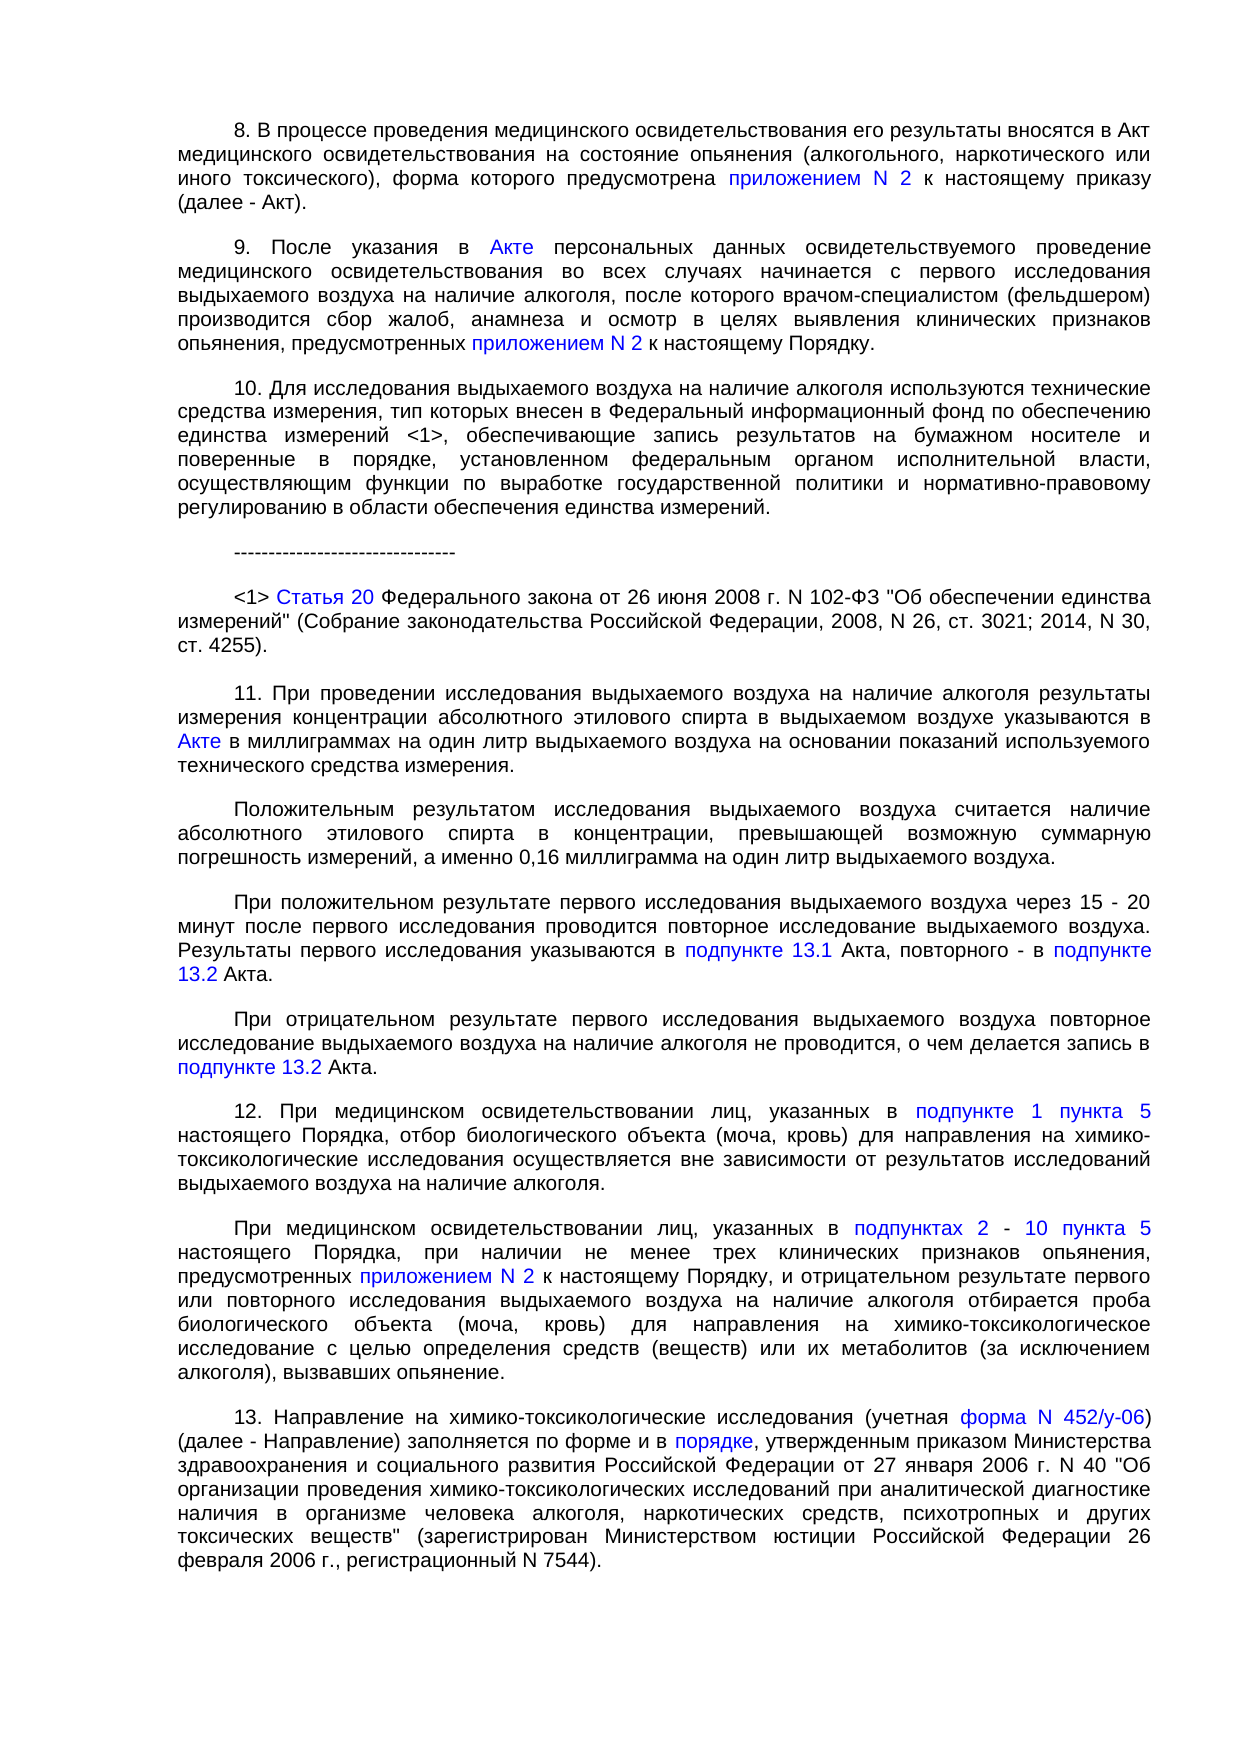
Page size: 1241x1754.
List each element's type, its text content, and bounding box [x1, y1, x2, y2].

text При положительном результате первого исследования выдыхаемого воздуха через 15 - 20 минут после первого исследования проводится повторное исследование выдыхаемого воздуха. Результаты первого исследования указываются в подпункте 13.1 Акта, повторного - в подпункте 13.2 Акта. [177, 890, 1152, 986]
text 8. В процессе проведения медицинского освидетельствования его результаты вносятся в Акт медицинского освидетельствования на состояние опьянения (алкогольного, наркотического или иного токсического), форма которого предусмотрена приложением N 2 к настоящему приказу (далее - Акт). [177, 118, 1152, 214]
text 12. При медицинском освидетельствовании лиц, указанных в подпункте 1 пункта 5 настоящего Порядка, отбор биологического объекта (моча, кровь) для направления на химико-токсикологические исследования осуществляется вне зависимости от результатов исследований выдыхаемого воздуха на наличие алкоголя. [177, 1099, 1152, 1195]
text 9. После указания в Акте персональных данных освидетельствуемого проведение медицинского освидетельствования во всех случаях начинается с первого исследования выдыхаемого воздуха на наличие алкоголя, после которого врачом-специалистом (фельдшером) производится сбор жалоб, анамнеза и осмотр в целях выявления клинических признаков опьянения, предусмотренных приложением N 2 к настоящему Порядку. [177, 235, 1152, 354]
text Положительным результатом исследования выдыхаемого воздуха считается наличие абсолютного этилового спирта в концентрации, превышающей возможную суммарную погрешность измерений, а именно 0,16 миллиграмма на один литр выдыхаемого воздуха. [177, 797, 1152, 869]
text 13. Направление на химико-токсикологические исследования (учетная форма N 452/у-06) (далее - Направление) заполняется по форме и в порядке, утвержденным приказом Министерства здравоохранения и социального развития Российской Федерации от 27 января 2006 г. N 40 "Об организации проведения химико-токсикологических исследований при аналитической диагностике наличия в организме человека алкоголя, наркотических средств, психотропных и других токсических веществ" (зарегистрирован Министерством юстиции Российской Федерации 26 февраля 2006 г., регистрационный N 7544). [177, 1404, 1152, 1572]
text <1> Статья 20 Федерального закона от 26 июня 2008 г. N 102-ФЗ "Об обеспечении единства измерений" (Собрание законодательства Российской Федерации, 2008, N 26, ст. 3021; 2014, N 30, ст. 4255). [177, 585, 1152, 657]
text -------------------------------- [177, 540, 1152, 564]
text 10. Для исследования выдыхаемого воздуха на наличие алкоголя используются технические средства измерения, тип которых внесен в Федеральный информационный фонд по обеспечению единства измерений <1>, обеспечивающие запись результатов на бумажном носителе и поверенные в порядке, установленном федеральным органом исполнительной власти, осуществляющим функции по выработке государственной политики и нормативно-правовому регулированию в области обеспечения единства измерений. [177, 375, 1152, 519]
text При отрицательном результате первого исследования выдыхаемого воздуха повторное исследование выдыхаемого воздуха на наличие алкоголя не проводится, о чем делается запись в подпункте 13.2 Акта. [177, 1007, 1152, 1078]
text При медицинском освидетельствовании лиц, указанных в подпунктах 2 - 10 пункта 5 настоящего Порядка, при наличии не менее трех клинических признаков опьянения, предусмотренных приложением N 2 к настоящему Порядку, и отрицательном результате первого или повторного исследования выдыхаемого воздуха на наличие алкоголя отбирается проба биологического объекта (моча, кровь) для направления на химико-токсикологическое исследование с целью определения средств (веществ) или их метаболитов (за исключением алкоголя), вызвавших опьянение. [177, 1216, 1152, 1384]
text 11. При проведении исследования выдыхаемого воздуха на наличие алкоголя результаты измерения концентрации абсолютного этилового спирта в выдыхаемом воздухе указываются в Акте в миллиграммах на один литр выдыхаемого воздуха на основании показаний используемого технического средства измерения. [177, 681, 1152, 776]
